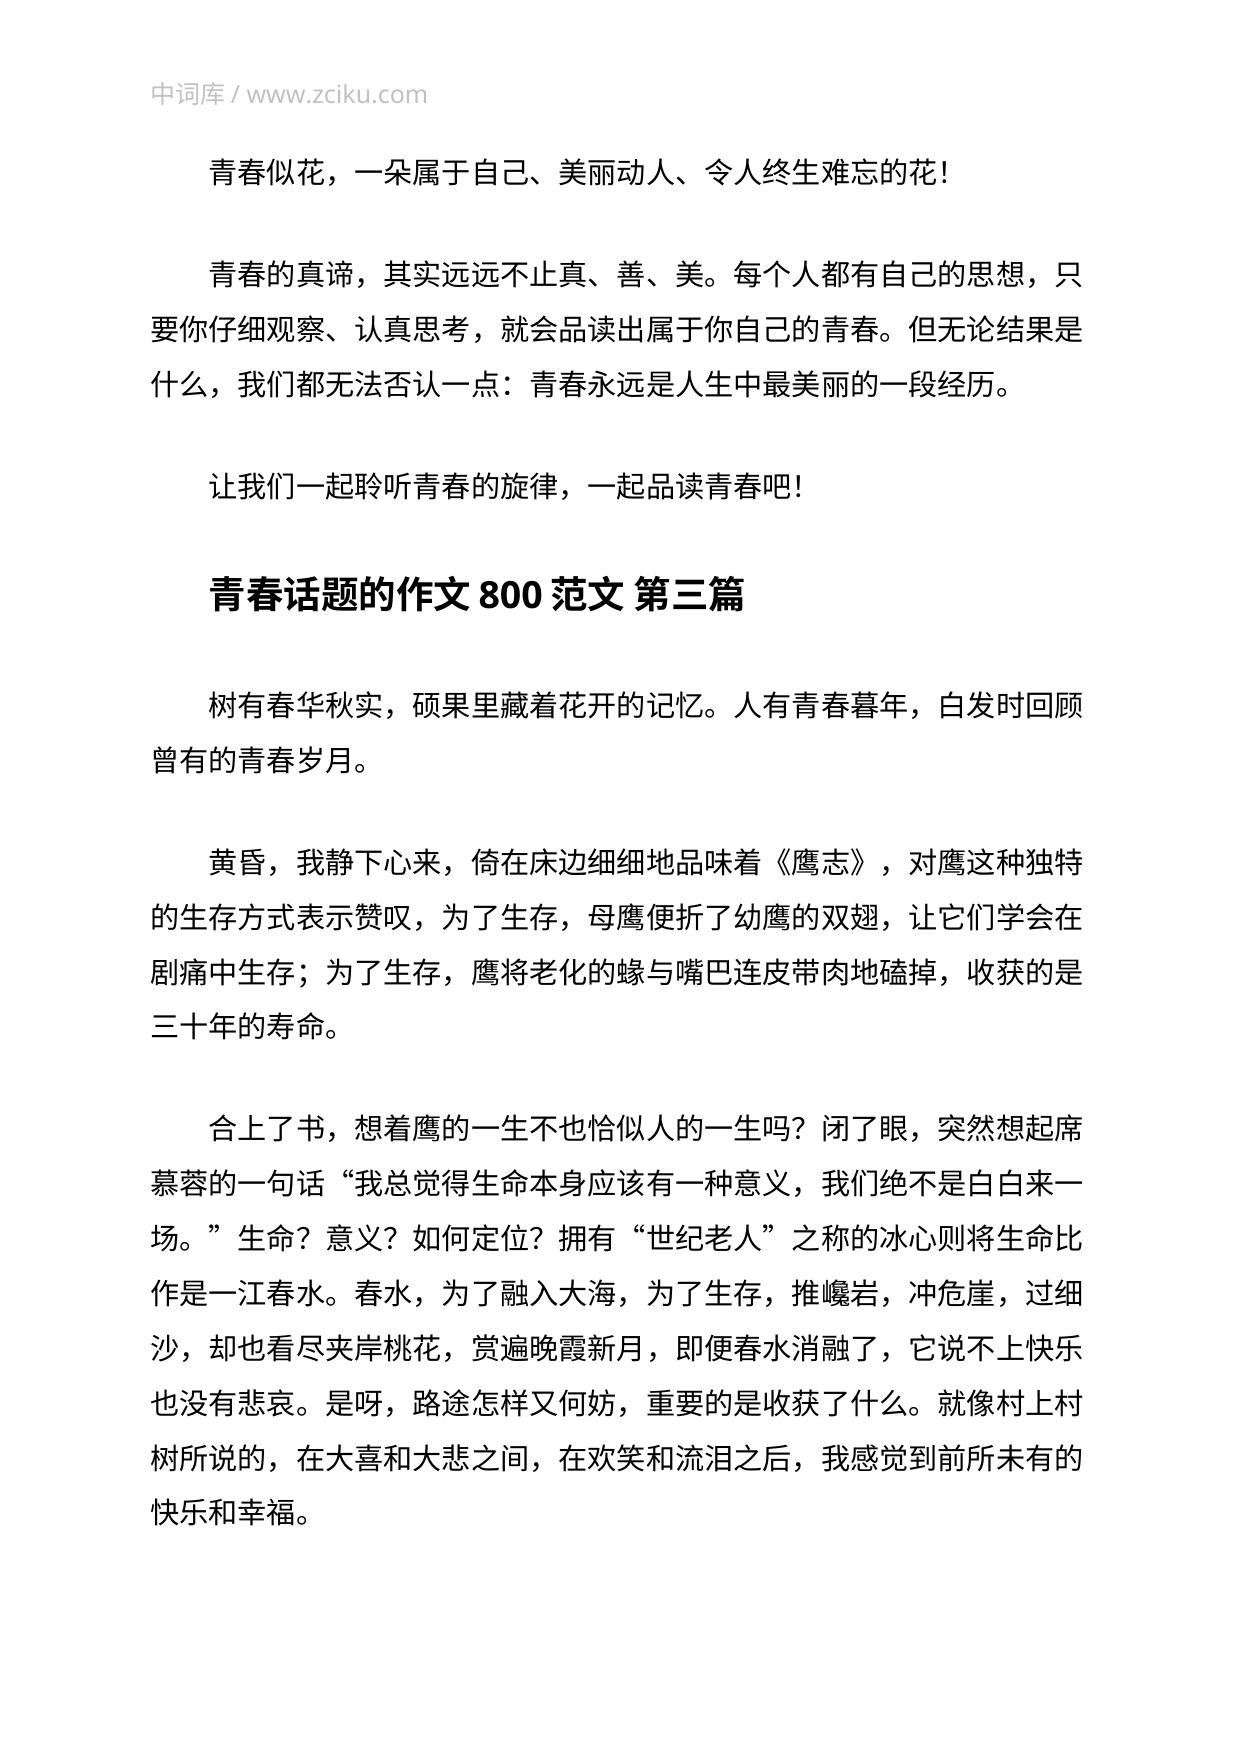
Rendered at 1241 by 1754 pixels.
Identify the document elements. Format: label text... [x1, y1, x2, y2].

text 黄昏，我静下心来，倚在床边细细地品味着《鹰志》，对鹰这种独特的生存方式表示赞叹，为了生存，母鹰便折了幼鹰的双翅，让它们学会在剧痛中生存；为了生存，鹰将老化的蝝与嘴巴连皮带肉地磕掉，收获的是三十年的寿命。 [150, 839, 1090, 1046]
text 青春话题的作文800范文 第三篇 [150, 565, 1090, 619]
text 青春的真谛，其实远远不止真、善、美。每个人都有自己的思想，只要你仔细观察、认真思考，就会品读出属于你自己的青春。但无论结果是什么，我们都无法否认一点：青春永远是人生中最美丽的一段经历。 [150, 252, 1090, 404]
text 青春似花，一朵属于自己、美丽动人、令人终生难忘的花！ [150, 150, 1090, 192]
text 合上了书，想着鹰的一生不也恰似人的一生吗？闭了眼，突然想起席慕蓉的一句话“我总觉得生命本身应该有一种意义，我们绝不是白白来一场。”生命？意义？如何定位？拥有“世纪老人”之称的冰心则将生命比作是一江春水。春水，为了融入大海，为了生存，推巉岩，冲危崖，过细沙，却也看尽夹岸桃花，赏遍晚霞新月，即便春水消融了，它说不上快乐也没有悲哀。是呀，路途怎样又何妨，重要的是收获了什么。就像村上村树所说的，在大喜和大悲之间，在欢笑和流泪之后，我感觉到前所未有的快乐和幸福。 [150, 1106, 1090, 1532]
text 树有春华秋实，硕果里藏着花开的记忆。人有青春暮年，白发时回顾曾有的青春岁月。 [150, 683, 1090, 780]
text 让我们一起聆听青春的旋律，一起品读青春吧！ [150, 463, 1090, 506]
